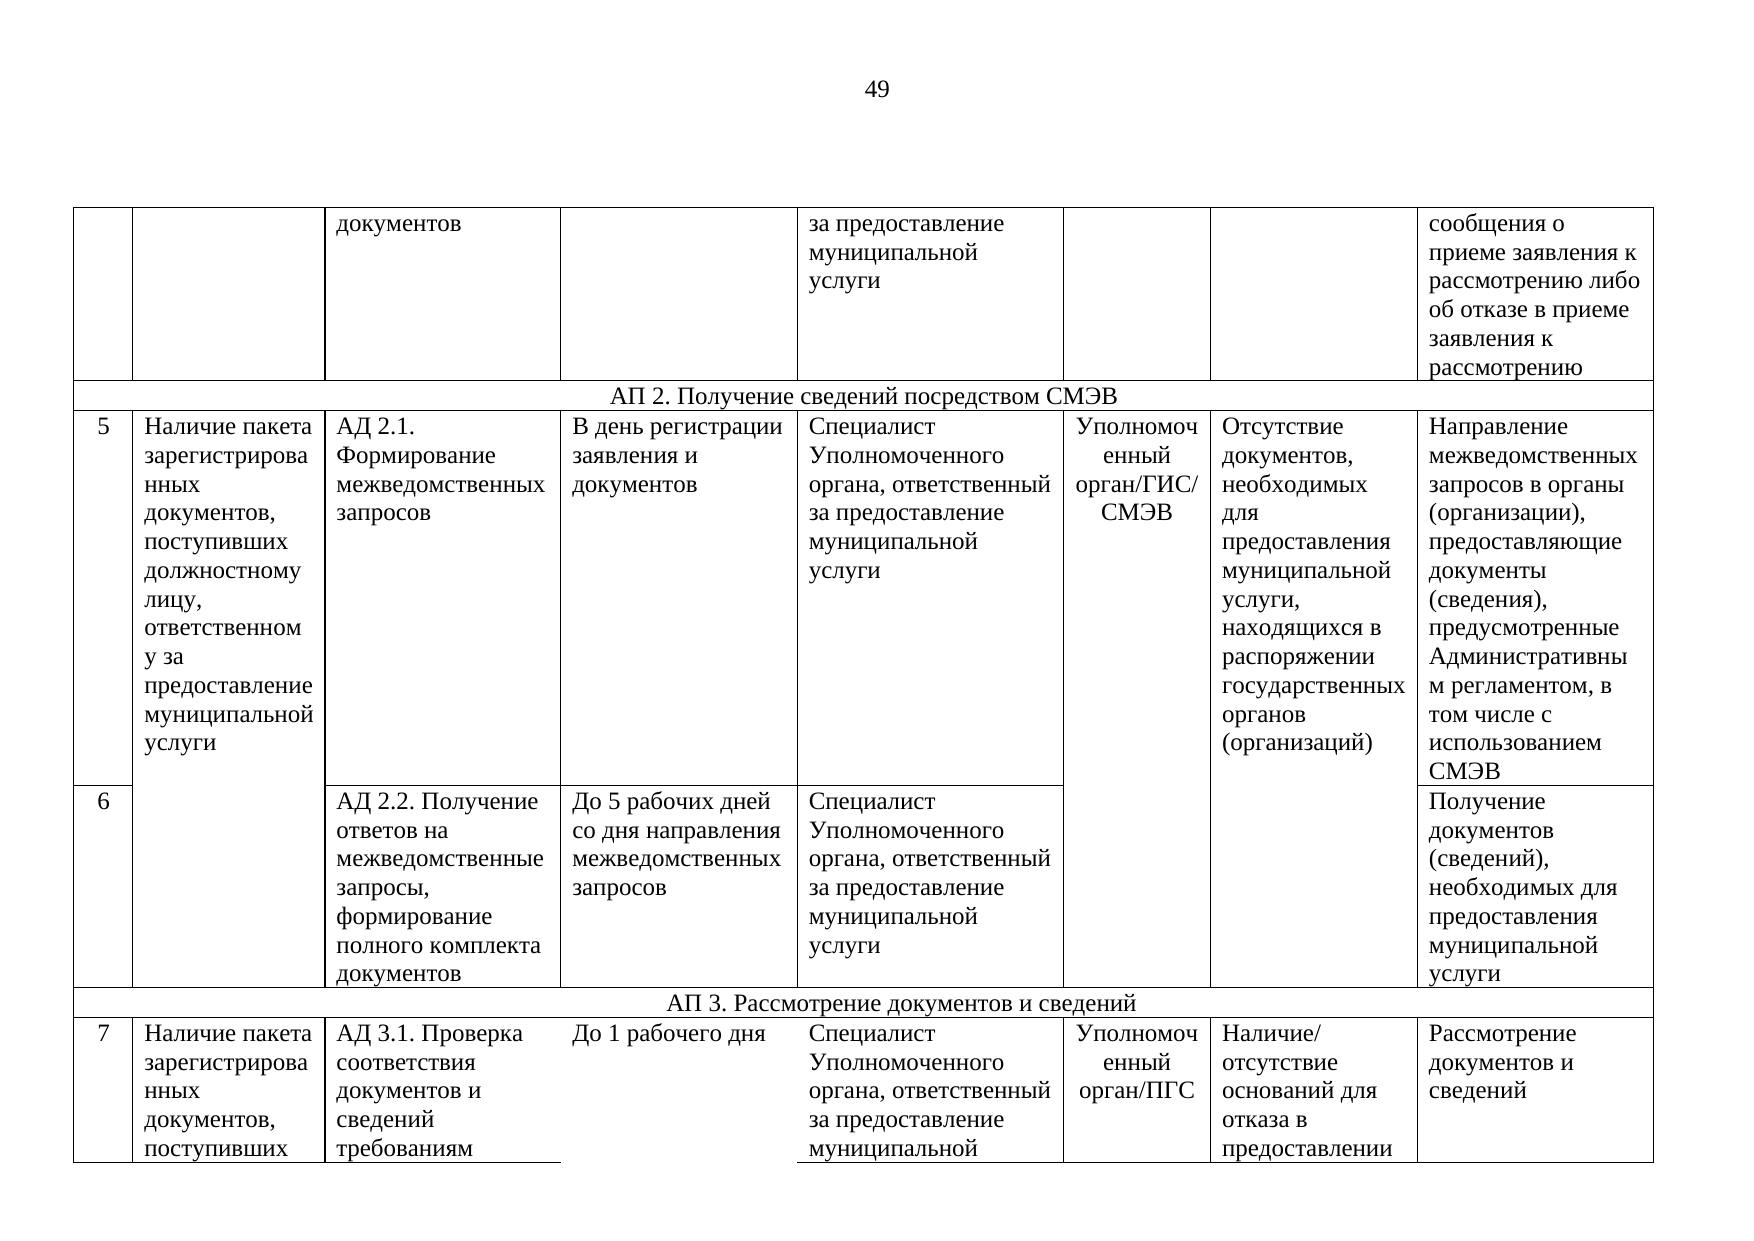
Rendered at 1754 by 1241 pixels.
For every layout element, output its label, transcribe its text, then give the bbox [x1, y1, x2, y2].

table_cell 6 [74, 786, 132, 987]
table_cell АД 2.1. Формирование межведомственных запросов [326, 411, 560, 785]
table_cell Уполномоченный орган/ГИС/СМЭВ [1064, 411, 1210, 987]
table_cell Направление межведомственных запросов в органы (организации), предоставляющие документы (сведения), предусмотренные Административным регламентом, в том числе с использованием СМЭВ [1418, 411, 1653, 785]
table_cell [326, 1018, 561, 1162]
table_cell Наличие пакета зарегистрированных документов, поступивших должностному лицу, ответственному за предоставление муниципальной услуги [133, 411, 324, 987]
table_cell Получение документов (сведений), необходимых для предоставления муниципальной услуги [1418, 786, 1653, 987]
table_cell 4 [74, 208, 132, 380]
table_cell В день регистрации заявления и документов [561, 411, 797, 785]
table_cell АД 2.2. Получение ответов на межведомственные запросы, формирование полного комплекта документов [326, 786, 560, 987]
table_cell Специалист Уполномоченного органа, ответственный за предоставление муниципальной услуги [798, 786, 1063, 987]
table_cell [1064, 1018, 1210, 1162]
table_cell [798, 208, 1063, 380]
table_cell АП 3. Рассмотрение документов и сведений [74, 988, 1653, 1017]
table_cell До 1 рабочего дня [561, 1018, 797, 1162]
table_cell До 5 рабочих дней со дня направления межведомственных запросов [561, 786, 797, 987]
table_cell АП 2. Получение сведений посредством СМЭВ [74, 381, 1653, 410]
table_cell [797, 1018, 1063, 1162]
table_cell 7 [74, 1018, 132, 1162]
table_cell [326, 208, 560, 380]
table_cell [133, 1018, 324, 1162]
table_cell Специалист Уполномоченного органа, ответственный за предоставление муниципальной услуги [798, 411, 1063, 785]
table_cell Отсутствие документов, необходимых для предоставления муниципальной услуги, находящихся в распоряжении государственных органов (организаций) [1211, 411, 1417, 987]
table_cell 5 [74, 411, 132, 785]
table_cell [1418, 1018, 1653, 1162]
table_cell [1211, 1018, 1417, 1162]
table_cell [1418, 208, 1653, 380]
